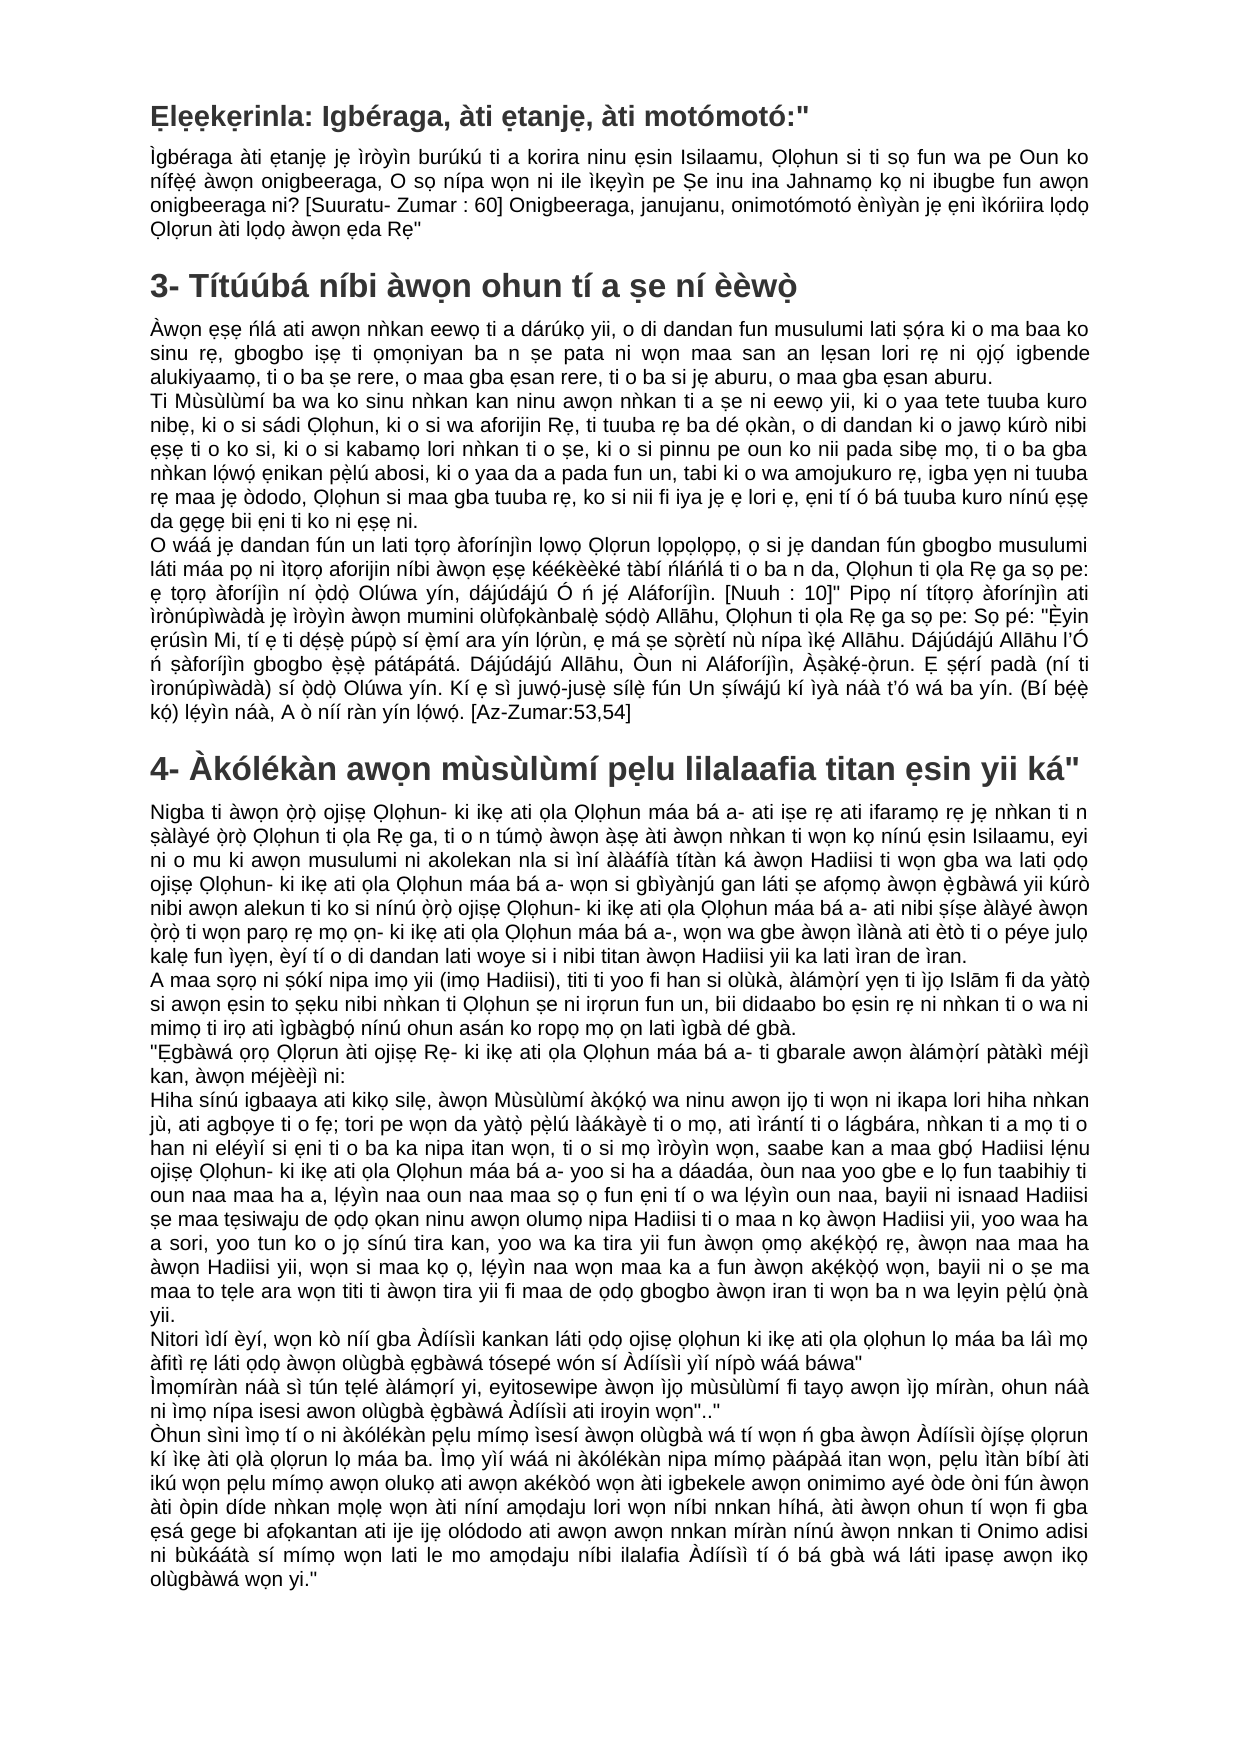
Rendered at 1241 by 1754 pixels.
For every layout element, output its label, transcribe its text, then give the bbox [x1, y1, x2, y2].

text O wáá jẹ dandan fún un lati tọrọ àforínjìn lọwọ Ọlọrun lọpọlọpọ, ọ si jẹ dandan fún gbogbo musulumi láti máa pọ ni ìtọrọ aforijin níbi àwọn ẹṣẹ kéékèèké tàbí ńláńlá ti o ba n da, Ọlọhun ti ọla Rẹ ga sọ pe: ẹ tọrọ àforíjìn ní ọ̀dọ̀ Olúwa yín, dájúdájú Ó ń jẹ́ Aláforíjìn. [Nuuh : 10]" Pipọ ní títọrọ àforínjìn ati ìrònúpìwàdà jẹ ìròyìn àwọn mumini olùfọkànbalẹ̀ sọ́dọ̀ Allāhu, Ọlọhun ti ọla Rẹ ga sọ pe: Sọ pé: "Ẹ̀yin ẹrúsìn Mi, tí ẹ ti dẹ́ṣẹ̀ púpọ̀ sí ẹ̀mí ara yín lọ́rùn, ẹ má ṣe sọ̀rètí nù nípa ìkẹ́ Allāhu. Dájúdájú Allāhu l’Ó ń ṣàforíjìn gbogbo ẹ̀ṣẹ̀ pátápátá. Dájúdájú Allāhu, Òun ni Aláforíjìn, Àṣàkẹ́-ọ̀run. Ẹ ṣẹ́rí padà (ní ti ìronúpìwàdà) sí ọ̀dọ̀ Olúwa yín. Kí ẹ sì juwọ́-jusẹ̀ sílẹ̀ fún Un ṣíwájú kí ìyà náà t’ó wá ba yín. (Bí bẹ́ẹ̀ kọ́) lẹ́yìn náà, A ò níí ràn yín lọ́wọ́. [Az-Zumar:53,54] [150, 532, 1090, 724]
subtitle 3- Títúúbá níbi àwọn ohun tí a ṣe ní èèwọ̀ [150, 266, 1090, 304]
text Nitori ìdí èyí, wọn kò níí gba Àdíísìi kankan láti ọdọ ojisẹ ọlọhun ki ikẹ ati ọla ọlọhun lọ máa ba láì mọ àfitì rẹ láti ọdọ àwọn olùgbà ẹgbàwá tósepé wón sí Àdíísìi yìí nípò wáá báwa" [150, 1327, 1090, 1375]
text Ti Mùsùlùmí ba wa ko sinu nǹkan kan ninu awọn nǹkan ti a ṣe ni eewọ yii, ki o yaa tete tuuba kuro nibẹ, ki o si sádi Ọlọhun, ki o si wa aforijin Rẹ, ti tuuba rẹ ba dé ọkàn, o di dandan ki o jawọ kúrò nibi ẹṣẹ ti o ko si, ki o si kabamọ lori nǹkan ti o ṣe, ki o si pinnu pe oun ko nii pada sibẹ mọ, ti o ba gba nǹkan lọ́wọ́ ẹnikan pẹ̀lú abosi, ki o yaa da a pada fun un, tabi ki o wa amojukuro rẹ, igba yẹn ni tuuba rẹ maa jẹ òdodo, Ọlọhun si maa gba tuuba rẹ, ko si nii fi iya jẹ ẹ lori ẹ, ẹni tí ó bá tuuba kuro nínú ẹṣẹ da gẹgẹ bii ẹni ti ko ni ẹṣẹ ni. [150, 389, 1090, 532]
subtitle Ẹlẹẹkẹrinla: Igbéraga, àti ẹtanjẹ, àti motómotó:" [150, 99, 1090, 132]
text Òhun sìni ìmọ tí o ni àkólékàn pẹlu mímọ ìsesí àwọn olùgbà wá tí wọn ń gba àwọn Àdíísìi òjíṣẹ ọlọrun kí ìkẹ àti ọlà ọlọrun lọ máa ba. Ìmọ yìí wáá ni àkólékàn nipa mímọ pàápàá itan wọn, pẹlu ìtàn bíbí àti ikú wọn pẹlu mímọ awọn olukọ ati awọn akékòó wọn àti igbekele awọn onimimo ayé òde òni fún àwọn àti òpin díde nǹkan mọlẹ wọn àti níní amọdaju lori wọn níbi nnkan híhá, àti àwọn ohun tí wọn fi gba ẹsá gege bi afọkantan ati ije ijẹ olódodo ati awọn awọn nnkan míràn nínú àwọn nnkan ti Onimo adisi ni bùkáátà sí mímọ wọn lati le mo amọdaju níbi ilalafia Àdíísìì tí ó bá gbà wá láti ipasẹ awọn ikọ olùgbàwá wọn yi." [150, 1423, 1090, 1591]
text A maa sọrọ ni ṣókí nipa imọ yii (imọ Hadiisi), titi ti yoo fi han si olùkà, àlámọ̀rí yẹn ti ìjọ Islām fi da yàtọ̀ si awọn ẹsin to ṣẹku nibi nǹkan ti Ọlọhun ṣe ni irọrun fun un, bii didaabo bo ẹsin rẹ ni nǹkan ti o wa ni mimọ ti irọ ati ìgbàgbọ́ nínú ohun asán ko ropọ mọ ọn lati ìgbà dé gbà. [150, 968, 1090, 1039]
text Hiha sínú igbaaya ati kikọ silẹ, àwọn Mùsùlùmí àkọ́kọ́ wa ninu awọn ijọ ti wọn ni ikapa lori hiha nǹkan jù, ati agbọye ti o fẹ; tori pe wọn da yàtọ̀ pẹ̀lú làákàyè ti o mọ, ati ìrántí ti o lágbára, nǹkan ti a mọ ti o han ni eléyìí si ẹni ti o ba ka nipa itan wọn, ti o si mọ ìròyìn wọn, saabe kan a maa gbọ́ Hadiisi lẹ́nu ojiṣẹ Ọlọhun- ki ikẹ ati ọla Ọlọhun máa bá a- yoo si ha a dáadáa, òun naa yoo gbe e lọ fun taabihiy ti oun naa maa ha a, lẹ́yìn naa oun naa maa sọ ọ fun ẹni tí o wa lẹ́yìn oun naa, bayii ni isnaad Hadiisi ṣe maa tẹsiwaju de ọdọ ọkan ninu awọn olumọ nipa Hadiisi ti o maa n kọ àwọn Hadiisi yii, yoo waa ha a sori, yoo tun ko o jọ sínú tira kan, yoo wa ka tira yii fun àwọn ọmọ akẹ́kọ̀ọ́ rẹ, àwọn naa maa ha àwọn Hadiisi yii, wọn si maa kọ ọ, lẹ́yìn naa wọn maa ka a fun àwọn akẹ́kọ̀ọ́ wọn, bayii ni o ṣe ma maa to tẹle ara wọn titi ti àwọn tira yii fi maa de ọdọ gbogbo àwọn iran ti wọn ba n wa lẹyin pẹ̀lú ọ̀nà yii. [150, 1087, 1090, 1327]
text Ìmọmíràn náà sì tún tẹlé àlámọrí yi, eyitosewipe àwọn ìjọ mùsùlùmí fi tayọ awọn ìjọ míràn, ohun náà ni ìmọ nípa isesi awon olùgbà ẹ̀gbàwá Àdíísìi ati iroyin wọn".." [150, 1375, 1090, 1423]
text "Ẹgbàwá ọrọ Ọlọrun àti ojiṣẹ Rẹ- ki ikẹ ati ọla Ọlọhun máa bá a- ti gbarale awọn àlámọ̀rí pàtàkì méjì kan, àwọn méjèèjì ni: [150, 1039, 1090, 1087]
text Àwọn ẹṣẹ ńlá ati awọn nǹkan eewọ ti a dárúkọ yii, o di dandan fun musulumi lati ṣọ́ra ki o ma baa ko sinu rẹ, gbogbo iṣẹ ti ọmọniyan ba n ṣe pata ni wọn maa san an lẹsan lori rẹ ni ọjọ́ igbende alukiyaamọ, ti o ba ṣe rere, o maa gba ẹsan rere, ti o ba si jẹ aburu, o maa gba ẹsan aburu. [150, 317, 1090, 389]
subtitle 4- Àkólékàn awọn mùsùlùmí pẹlu lilalaafia titan ẹsin yii ká" [150, 749, 1090, 787]
text Ìgbéraga àti ẹtanjẹ jẹ ìròyìn burúkú ti a korira ninu ẹsin Isilaamu, Ọlọhun si ti sọ fun wa pe Oun ko nífẹ̀ẹ́ àwọn onigbeeraga, O sọ nípa wọn ni ile ìkẹyìn pe Ṣe inu ina Jahnamọ kọ ni ibugbe fun awọn onigbeeraga ni? [Suuratu- Zumar : 60] Onigbeeraga, janujanu, onimotómotó ènìyàn jẹ ẹni ìkóriira lọdọ Ọlọrun àti lọdọ àwọn ẹda Rẹ" [150, 145, 1090, 241]
text Nigba ti àwọn ọ̀rọ̀ ojiṣẹ Ọlọhun- ki ikẹ ati ọla Ọlọhun máa bá a- ati iṣe rẹ ati ifaramọ rẹ jẹ nǹkan ti n ṣàlàyé ọ̀rọ̀ Ọlọhun ti ọla Rẹ ga, ti o n túmọ̀ àwọn àṣẹ àti àwọn nǹkan ti wọn kọ nínú ẹsin Isilaamu, eyi ni o mu ki awọn musulumi ni akolekan nla si ìní àlàáfíà títàn ká àwọn Hadiisi ti wọn gba wa lati ọdọ ojiṣẹ Ọlọhun- ki ikẹ ati ọla Ọlọhun máa bá a- wọn si gbìyànjú gan láti ṣe afọmọ àwọn ẹ̀gbàwá yii kúrò nibi awọn alekun ti ko si nínú ọ̀rọ̀ ojiṣẹ Ọlọhun- ki ikẹ ati ọla Ọlọhun máa bá a- ati nibi ṣíṣe àlàyé àwọn ọ̀rọ̀ ti wọn parọ rẹ mọ ọn- ki ikẹ ati ọla Ọlọhun máa bá a-, wọn wa gbe àwọn ìlànà ati ètò ti o péye julọ kalẹ fun ìyẹn, èyí tí o di dandan lati woye si i nibi titan àwọn Hadiisi yii ka lati ìran de ìran. [150, 800, 1090, 968]
